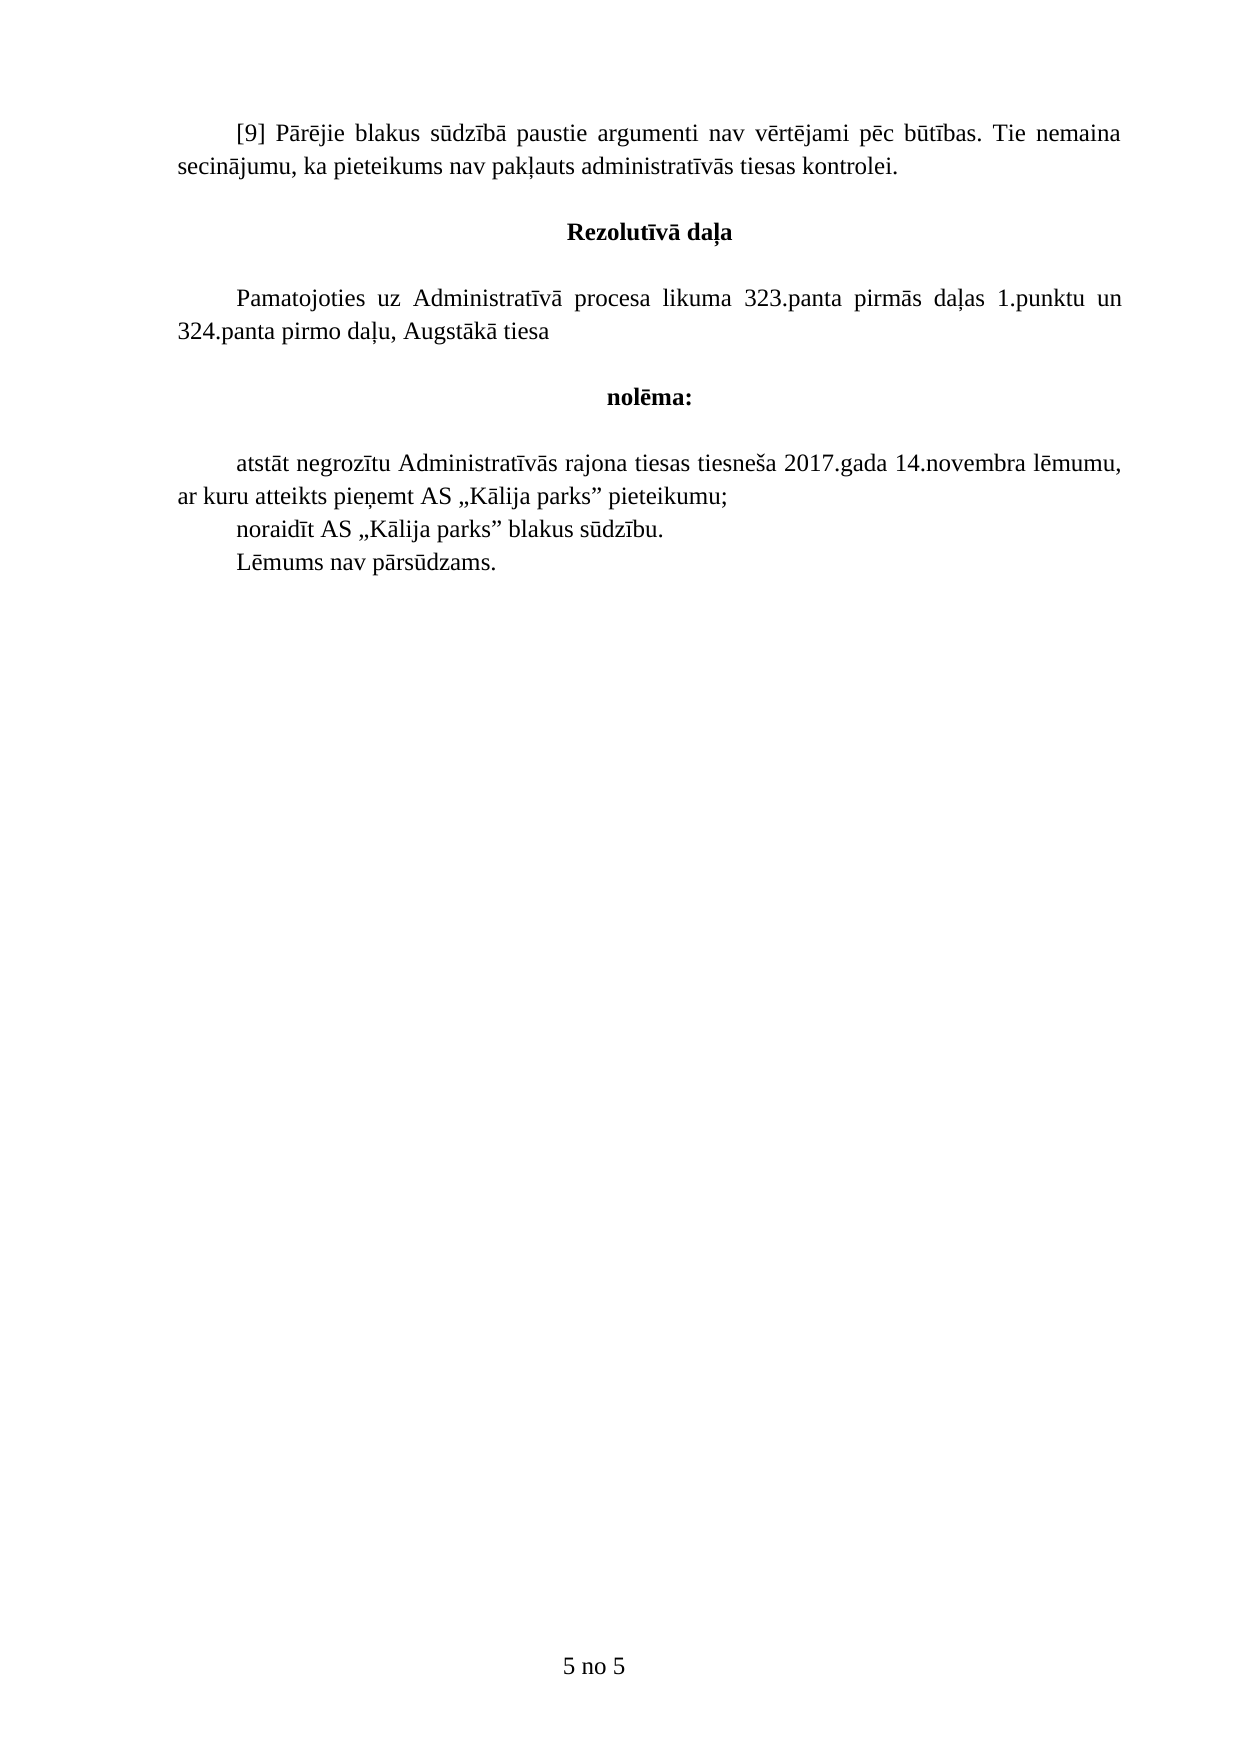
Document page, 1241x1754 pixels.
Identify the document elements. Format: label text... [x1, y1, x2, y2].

text atstāt negrozītu Administratīvās rajona tiesas tiesneša 2017.gada 14.novembra lēmumu, ar kuru atteikts pieņemt AS „Kālija parks” pieteikumu; [177, 448, 1122, 510]
text noraidīt AS „Kālija parks” blakus sūdzību. [177, 514, 1122, 543]
text Rezolutīvā daļa [177, 217, 1122, 246]
text Lēmums nav pārsūdzams. [177, 547, 1122, 576]
text Pamatojoties uz Administratīvā procesa likuma 323.panta pirmās daļas 1.punktu un 324.panta pirmo daļu, Augstākā tiesa [177, 283, 1122, 345]
text [9] Pārējie blakus sūdzībā paustie argumenti nav vērtējami pēc būtības. Tie nemaina secinājumu, ka pieteikums nav pakļauts administratīvās tiesas kontrolei. [177, 118, 1122, 180]
text nolēma: [177, 382, 1122, 411]
